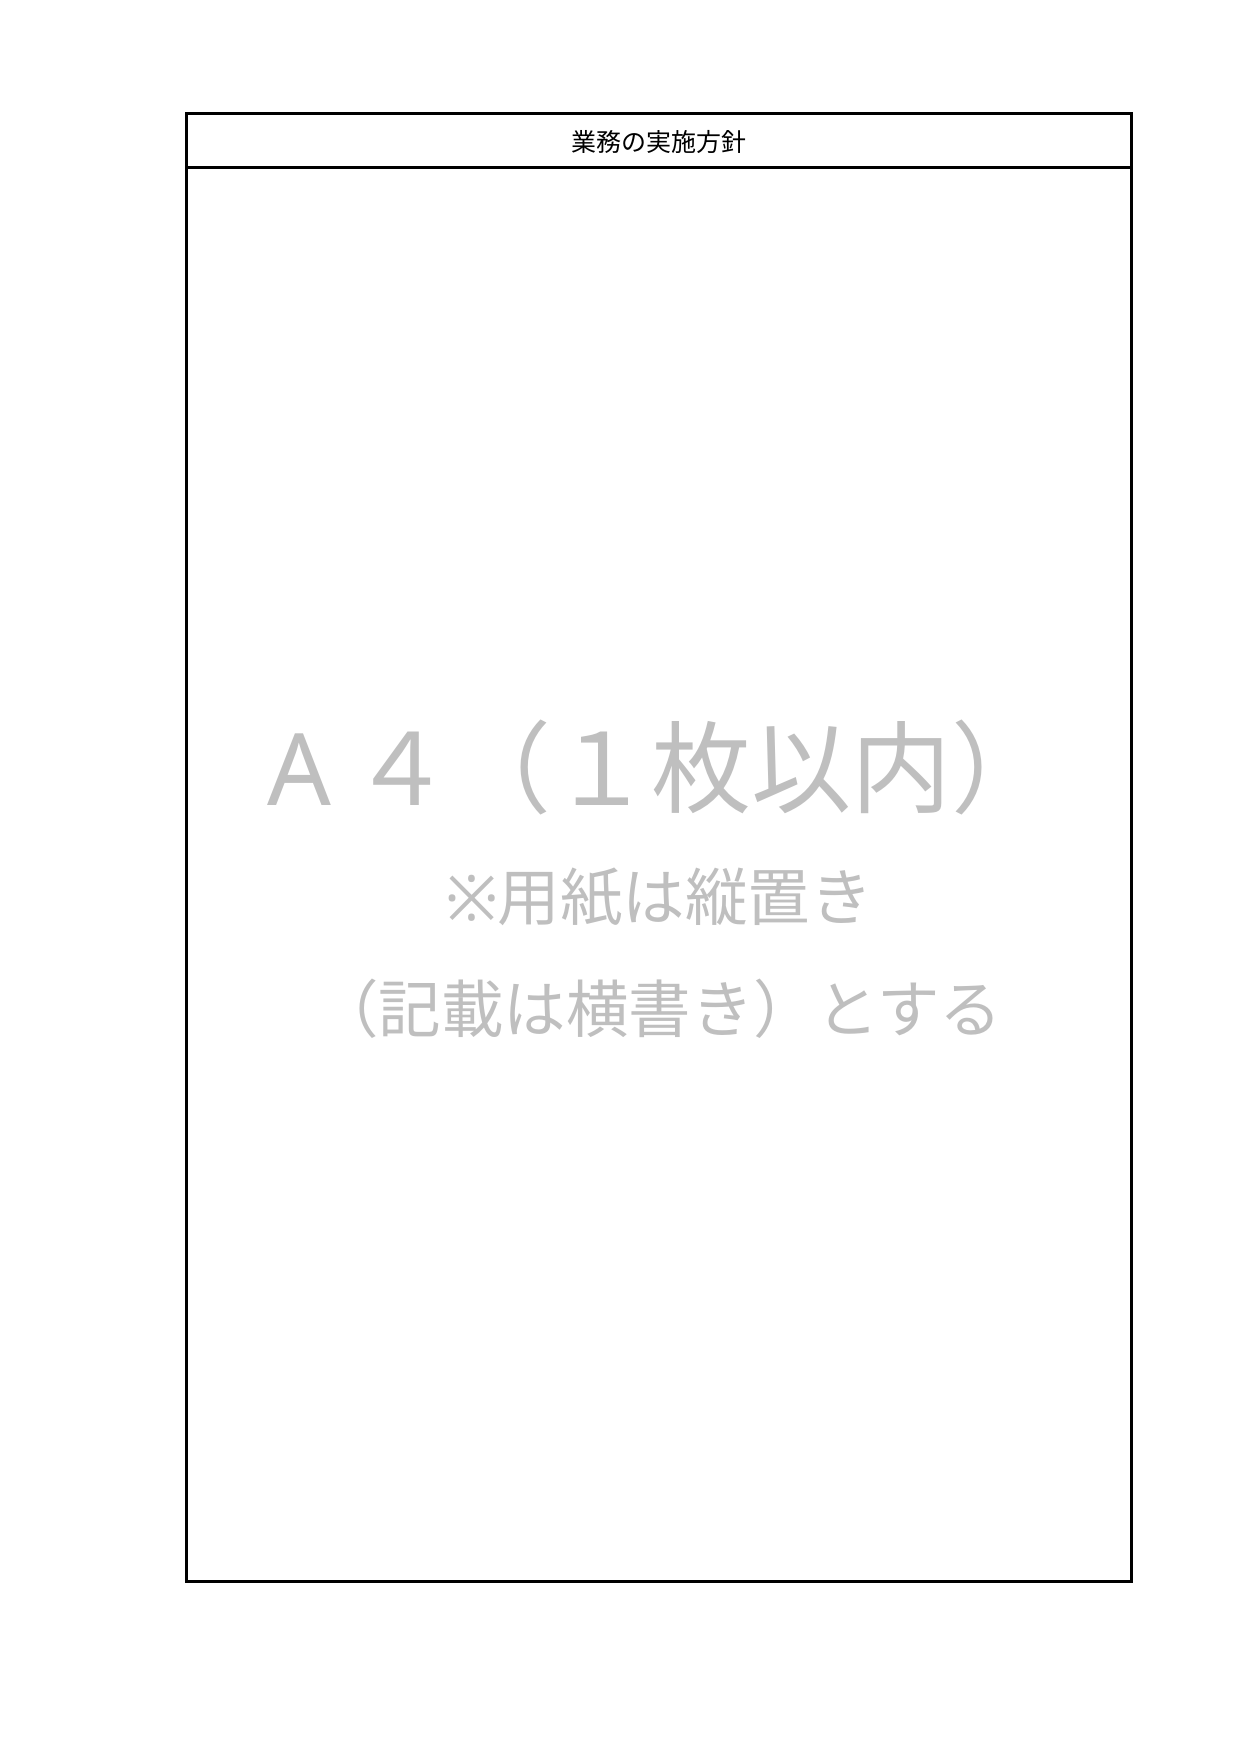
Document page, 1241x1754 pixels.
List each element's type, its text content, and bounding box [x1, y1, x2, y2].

table_header 業務の実施方針 [188, 115, 1130, 166]
table_cell A４（１枚以内） ※用紙は縦置き （記載は横書き）とする [188, 169, 1130, 1580]
